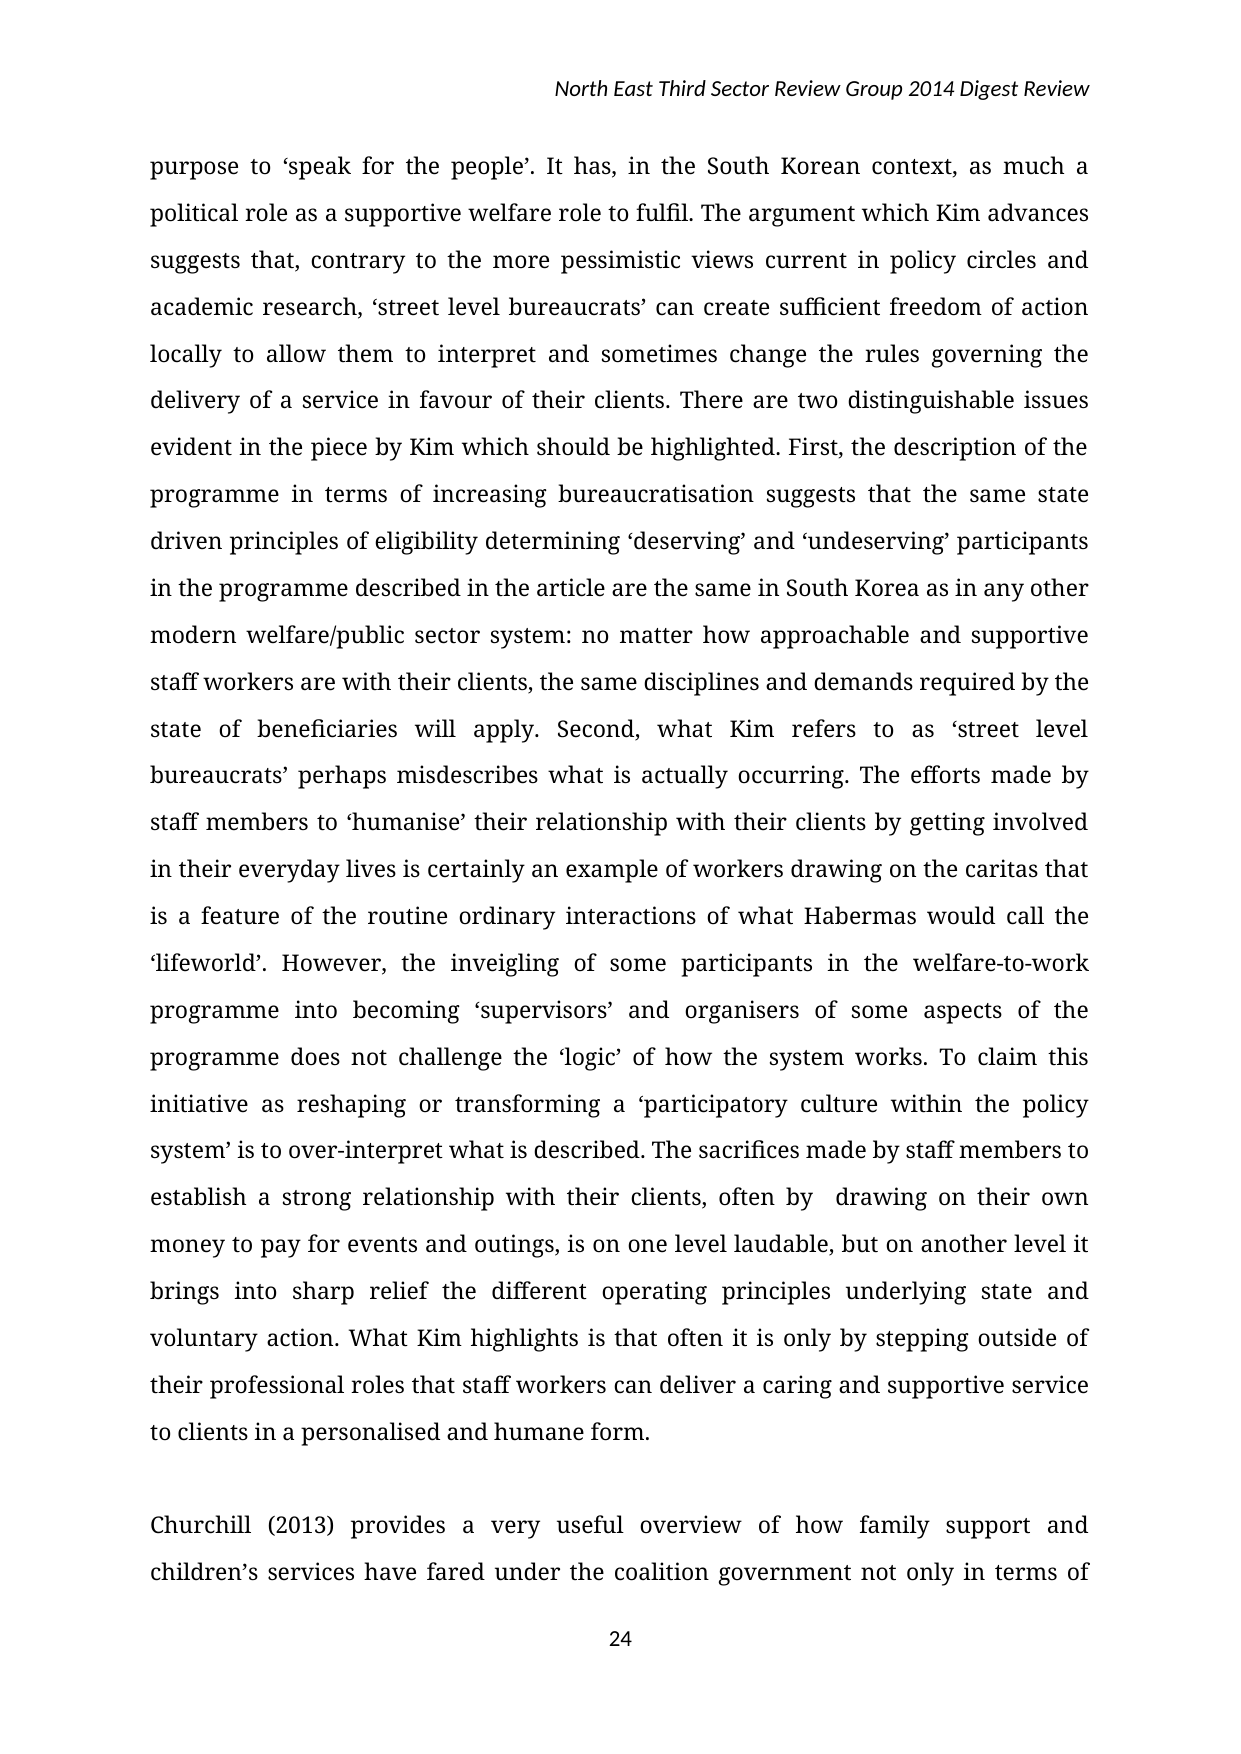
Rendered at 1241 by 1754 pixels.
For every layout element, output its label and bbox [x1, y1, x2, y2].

text [150, 1509, 1090, 1587]
text [150, 150, 1090, 1447]
